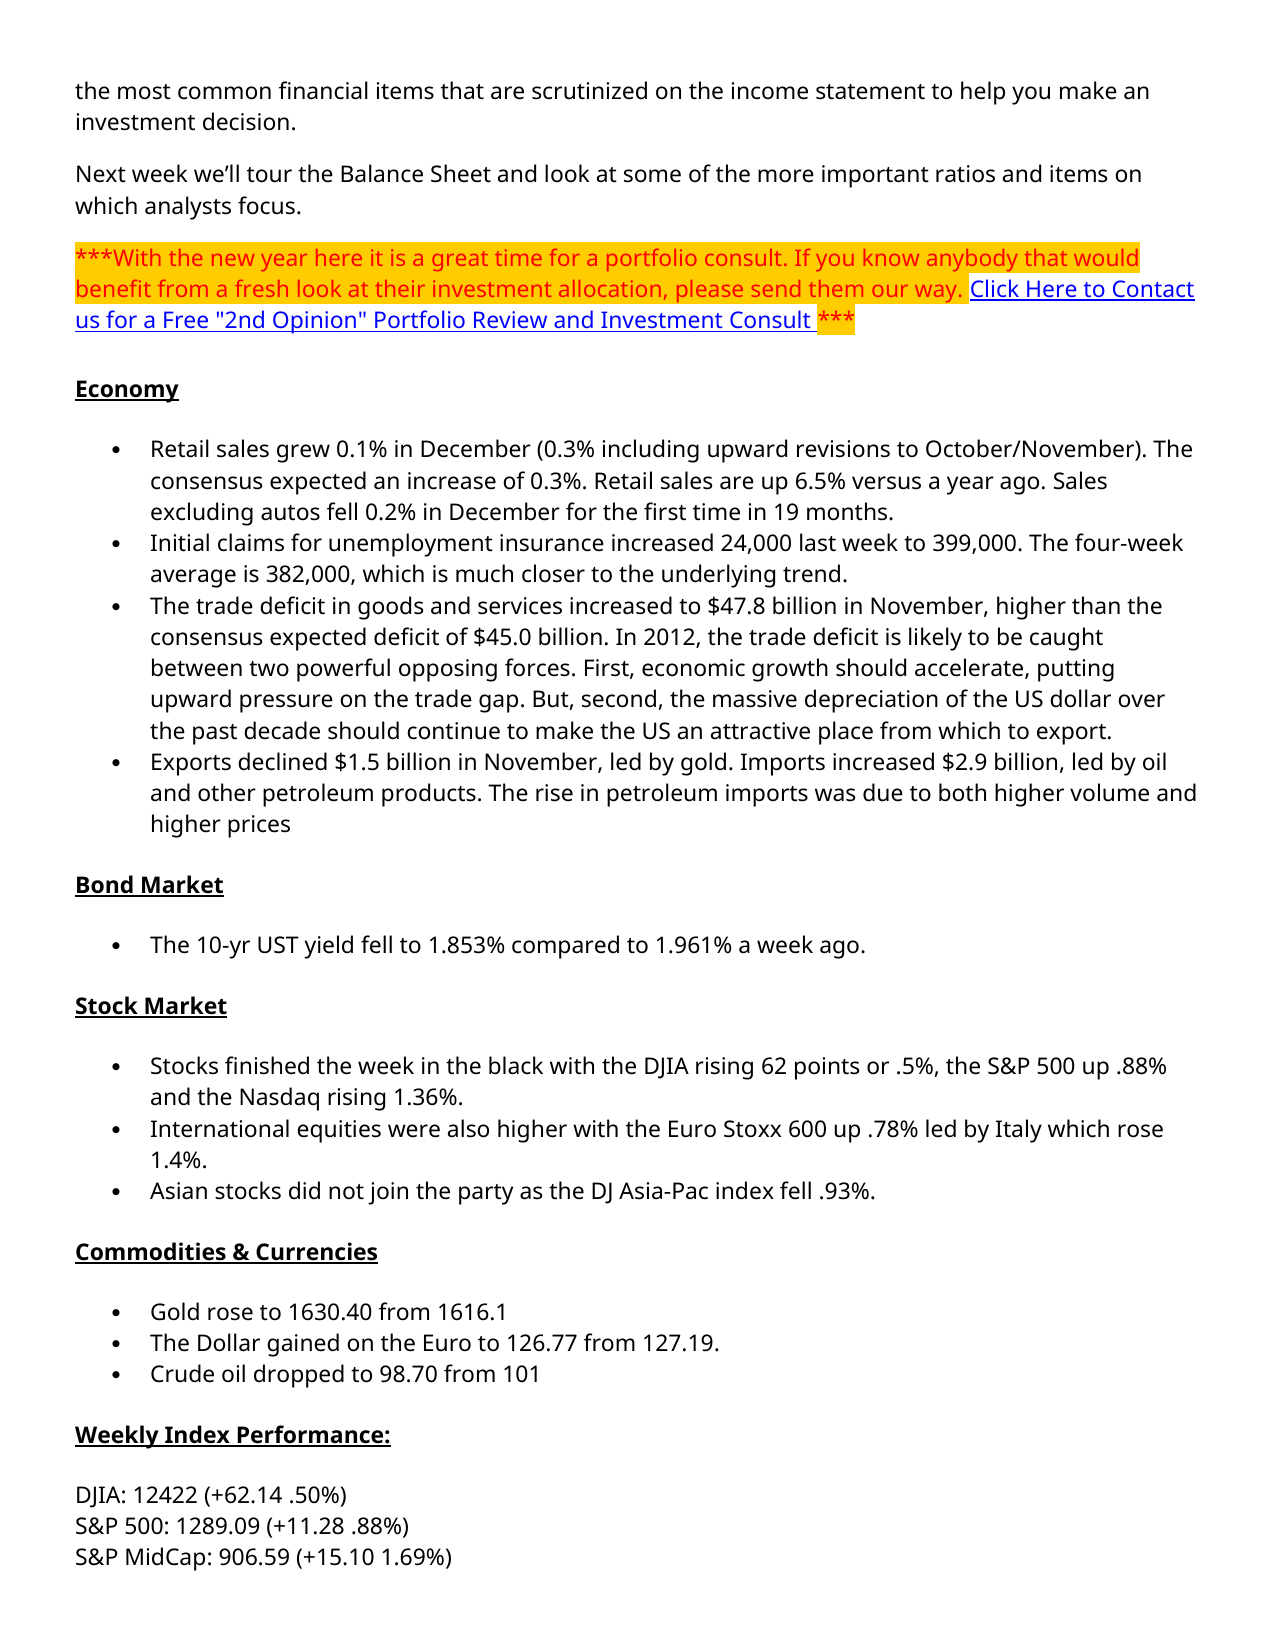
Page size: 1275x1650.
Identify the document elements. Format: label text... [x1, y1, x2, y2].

text Economy [75, 373, 1200, 404]
text Stock Market [75, 989, 1200, 1021]
text S&P MidCap: 906.59 (+15.10 1.69%) [75, 1541, 1200, 1572]
text S&P 500: 1289.09 (+11.28 .88%) [75, 1510, 1200, 1541]
list The Dollar gained on the Euro to 126.77 from 127.19. [112, 1327, 1200, 1358]
list The trade deficit in goods and services increased to $47.8 billion in November, higher than the consensus expected deficit of $45.0 billion. In 2012, the trade deficit is likely to be caught between two powerful opposing forces. First, economic growth should accelerate, putting upward pressure on the trade gap. But, second, the massive depreciation of the US dollar over the past decade should continue to make the US an attractive place from which to export. [112, 589, 1200, 746]
list Initial claims for unemployment insurance increased 24,000 last week to 399,000. The four-week average is 382,000, which is much closer to the underlying trend. [112, 527, 1200, 589]
list International equities were also higher with the Euro Stoxx 600 up .78% led by Italy which rose 1.4%. [112, 1112, 1200, 1175]
text Weekly Index Performance: [75, 1419, 1200, 1479]
text ***With the new year here it is a great time for a portfolio consult. If you know anybody that would benefit from a fresh look at their investment allocation, please send them our way. Click Here to Contact us for a Free "2nd Opinion" Portfolio Review and Investment Consult *** [75, 304, 817, 331]
text ***With the new year here it is a great time for a portfolio consult. If you know anybody that would benefit from a fresh look at their investment allocation, please send them our way. Click Here to Contact us for a Free "2nd Opinion" Portfolio Review and Investment Consult *** [855, 242, 1200, 335]
list Exports declined $1.5 billion in November, led by gold. Imports increased $2.9 billion, led by oil and other petroleum products. The rise in petroleum imports was due to both higher volume and higher prices [112, 746, 1200, 839]
list Stocks finished the week in the black with the DJIA rising 62 points or .5%, the S&P 500 up .88% and the Nasdaq rising 1.36%. [112, 1050, 1200, 1112]
list Gold rose to 1630.40 from 1616.1 [112, 1296, 1200, 1327]
text Bond Market [75, 869, 1200, 900]
text Next week we’ll tour the Balance Sheet and look at some of the more important ratios and items on which analysts focus. [75, 158, 1200, 221]
list Retail sales grew 0.1% in December (0.3% including upward revisions to October/November). The consensus expected an increase of 0.3%. Retail sales are up 6.5% versus a year ago. Sales excluding autos fell 0.2% in December for the first time in 19 months. [112, 433, 1200, 527]
text DJIA: 12422 (+62.14 .50%) [75, 1479, 1200, 1510]
text Commodities & Currencies [75, 1235, 1200, 1267]
list Crude oil dropped to 98.70 from 101 [112, 1358, 1200, 1389]
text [75, 75, 1200, 137]
list The 10-yr UST yield fell to 1.853% compared to 1.961% a week ago. [112, 929, 1200, 960]
list Asian stocks did not join the party as the DJ Asia-Pac index fell .93%. [112, 1175, 1200, 1206]
